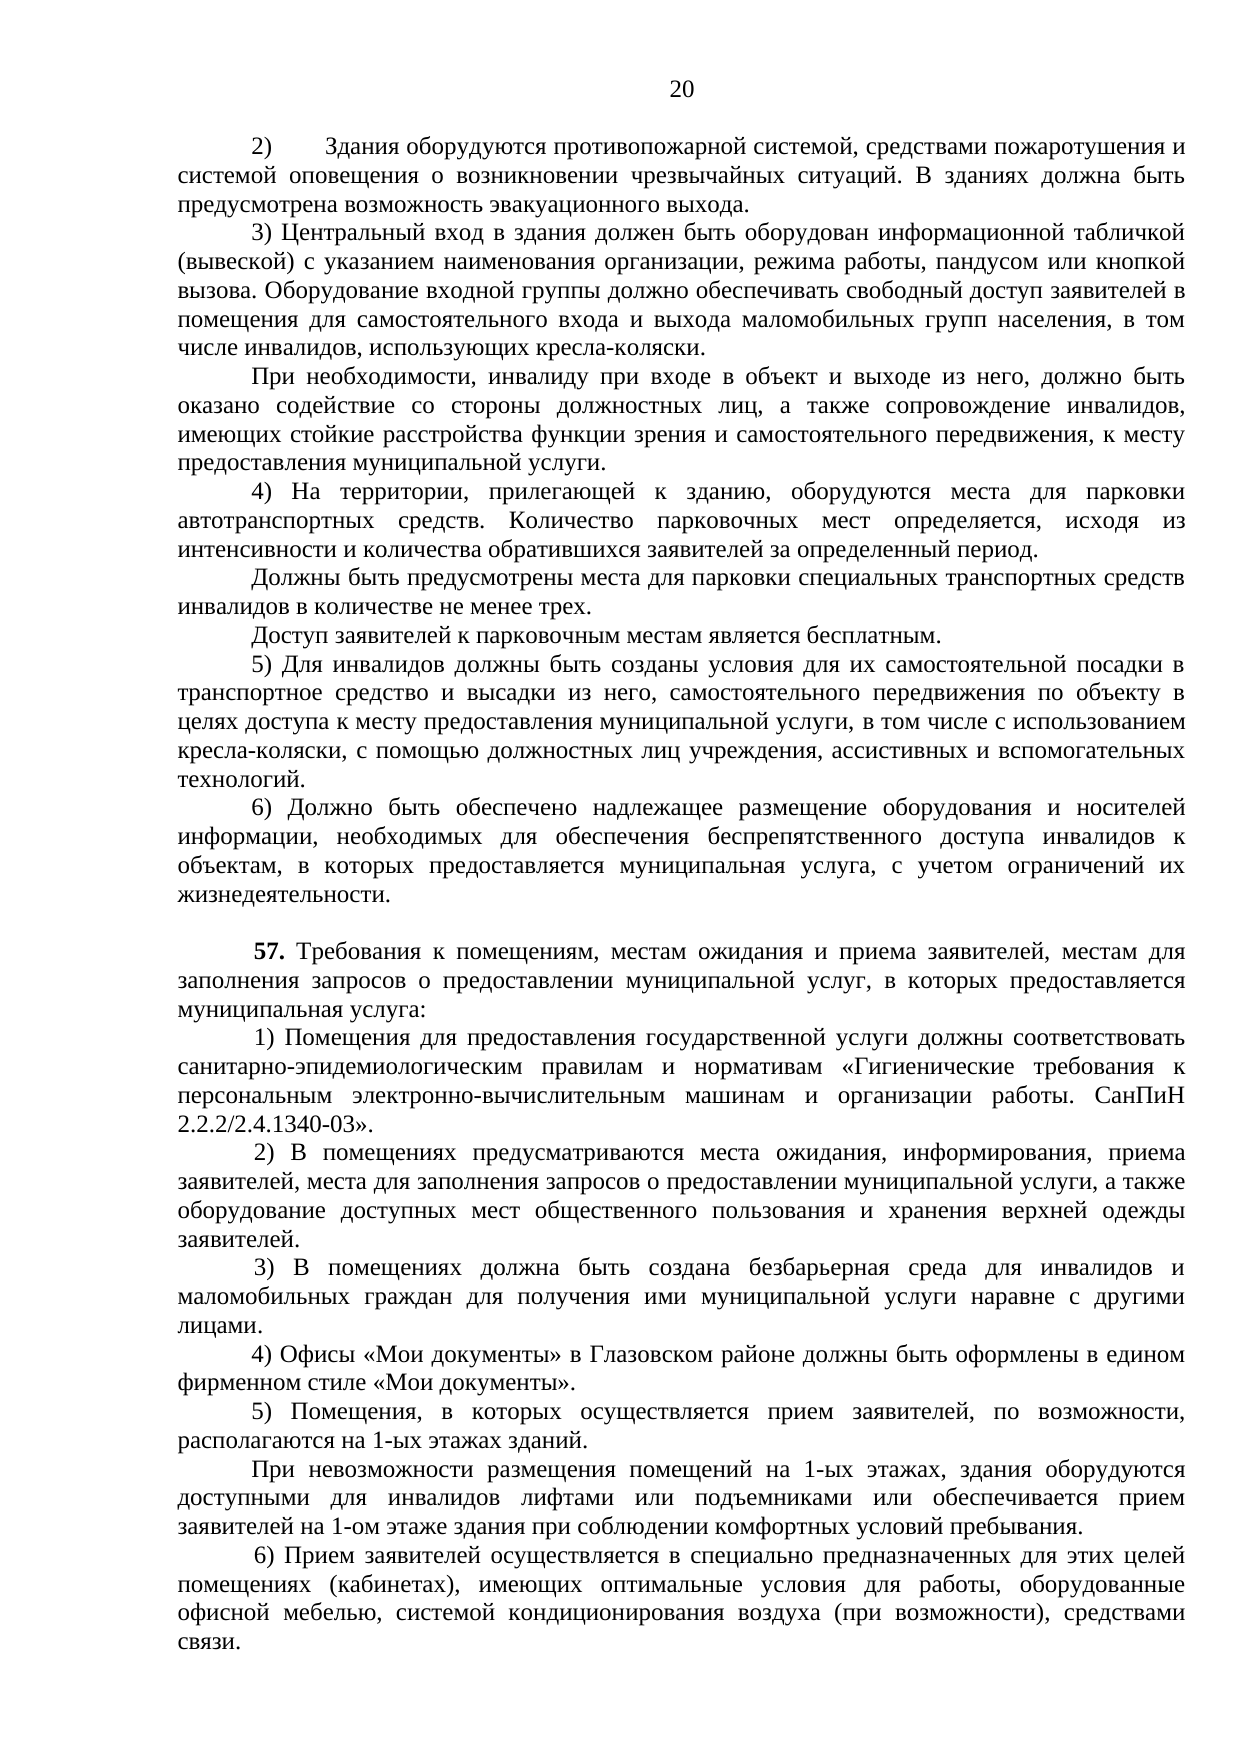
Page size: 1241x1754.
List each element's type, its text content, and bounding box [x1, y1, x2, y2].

text Доступ заявителей к парковочным местам является бесплатным. [177, 620, 1186, 649]
text 4) На территории, прилегающей к зданию, оборудуются места для парковки автотранспортных средств. Количество парковочных мест определяется, исходя из интенсивности и количества обратившихся заявителей за определенный период. [177, 476, 1186, 562]
text Должны быть предусмотрены места для парковки специальных транспортных средств инвалидов в количестве не менее трех. [177, 562, 1186, 620]
text 6) Должно быть обеспечено надлежащее размещение оборудования и носителей информации, необходимых для обеспечения беспрепятственного доступа инвалидов к объектам, в которых предоставляется муниципальная услуга, с учетом ограничений их жизнедеятельности. [177, 792, 1186, 907]
text При невозможности размещения помещений на 1-ых этажах, здания оборудуются доступными для инвалидов лифтами или подъемниками или обеспечивается прием заявителей на 1-ом этаже здания при соблюдении комфортных условий пребывания. [177, 1454, 1186, 1540]
text 1) Помещения для предоставления государственной услуги должны соответствовать санитарно-эпидемиологическим правилам и нормативам «Гигиенические требования к персональным электронно-вычислительным машинам и организации работы. СанПиН 2.2.2/2.4.1340-03». [177, 1022, 1186, 1137]
text 2) В помещениях предусматриваются места ожидания, информирования, приема заявителей, места для заполнения запросов о предоставлении муниципальной услуги, а также оборудование доступных мест общественного пользования и хранения верхней одежды заявителей. [177, 1137, 1186, 1252]
text 5) Помещения, в которых осуществляется прием заявителей, по возможности, располагаются на 1-ых этажах зданий. [177, 1396, 1186, 1454]
text 3) Центральный вход в здания должен быть оборудован информационной табличкой (вывеской) с указанием наименования организации, режима работы, пандусом или кнопкой вызова. Оборудование входной группы должно обеспечивать свободный доступ заявителей в помещения для самостоятельного входа и выхода маломобильных групп населения, в том числе инвалидов, использующих кресла-коляски. [177, 217, 1186, 361]
text 6) Прием заявителей осуществляется в специально предназначенных для этих целей помещениях (кабинетах), имеющих оптимальные условия для работы, оборудованные офисной мебелью, системой кондиционирования воздуха (при возможности), средствами связи. [177, 1540, 1186, 1655]
text 57. Требования к помещениям, местам ожидания и приема заявителей, местам для заполнения запросов о предоставлении муниципальной услуг, в которых предоставляется муниципальная услуга: [177, 936, 1186, 1022]
text 2) Здания оборудуются противопожарной системой, средствами пожаротушения и системой оповещения о возникновении чрезвычайных ситуаций. В зданиях должна быть предусмотрена возможность эвакуационного выхода. [177, 131, 1186, 217]
text При необходимости, инвалиду при входе в объект и выходе из него, должно быть оказано содействие со стороны должностных лиц, а также сопровождение инвалидов, имеющих стойкие расстройства функции зрения и самостоятельного передвижения, к месту предоставления муниципальной услуги. [177, 361, 1186, 476]
text 3) В помещениях должна быть создана безбарьерная среда для инвалидов и маломобильных граждан для получения ими муниципальной услуги наравне с другими лицами. [177, 1252, 1186, 1339]
text 4) Офисы «Мои документы» в Глазовском районе должны быть оформлены в едином фирменном стиле «Мои документы». [177, 1339, 1186, 1396]
text 5) Для инвалидов должны быть созданы условия для их самостоятельной посадки в транспортное средство и высадки из него, самостоятельного передвижения по объекту в целях доступа к месту предоставления муниципальной услуги, в том числе с использованием кресла-коляски, с помощью должностных лиц учреждения, ассистивных и вспомогательных технологий. [177, 649, 1186, 792]
